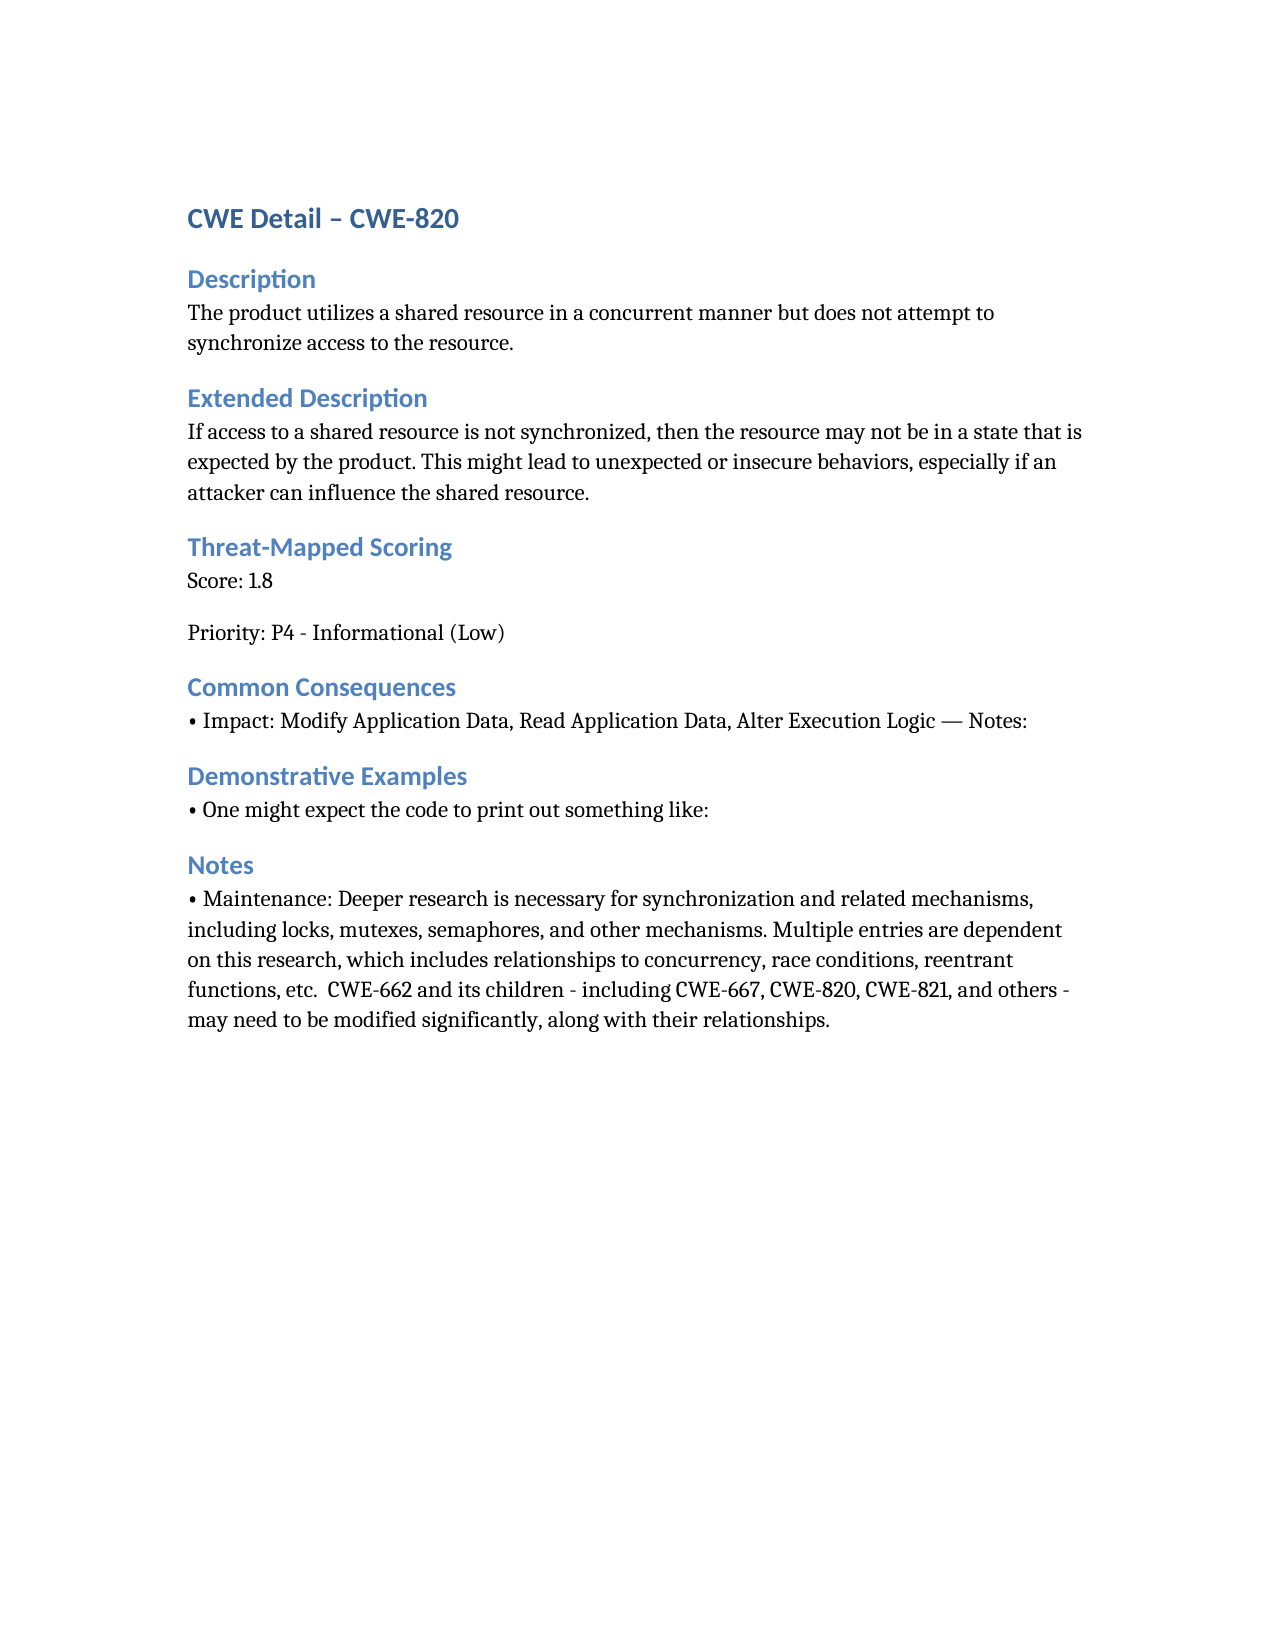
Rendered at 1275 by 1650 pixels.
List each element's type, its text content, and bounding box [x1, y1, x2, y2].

text Priority: P4 - Informational (Low) [187, 619, 1087, 646]
subtitle Common Consequences [187, 670, 1087, 703]
text The product utilizes a shared resource in a concurrent manner but does not attempt to synchronize access to the resource. [187, 300, 1087, 356]
text • One might expect the code to print out something like: [187, 797, 1087, 823]
text • Maintenance: Deeper research is necessary for synchronization and related mechanisms, including locks, mutexes, semaphores, and other mechanisms. Multiple entries are dependent on this research, which includes relationships to concurrency, race conditions, reentrant functions, etc. CWE-662 and its children - including CWE-667, CWE-820, CWE-821, and others - may need to be modified significantly, along with their relationships. [187, 886, 1087, 1033]
text Score: 1.8 [187, 568, 1087, 594]
subtitle CWE Detail – CWE-820 [187, 200, 1087, 236]
subtitle Notes [187, 848, 1087, 881]
text If access to a shared resource is not synchronized, then the resource may not be in a state that is expected by the product. This might lead to unexpected or insecure behaviors, especially if an attacker can influence the shared resource. [187, 419, 1087, 506]
subtitle Demonstrative Examples [187, 759, 1087, 792]
text • Impact: Modify Application Data, Read Application Data, Alter Execution Logic — Notes: [187, 708, 1087, 734]
subtitle Description [187, 262, 1087, 295]
subtitle Extended Description [187, 381, 1087, 414]
subtitle Threat-Mapped Scoring [187, 530, 1087, 563]
